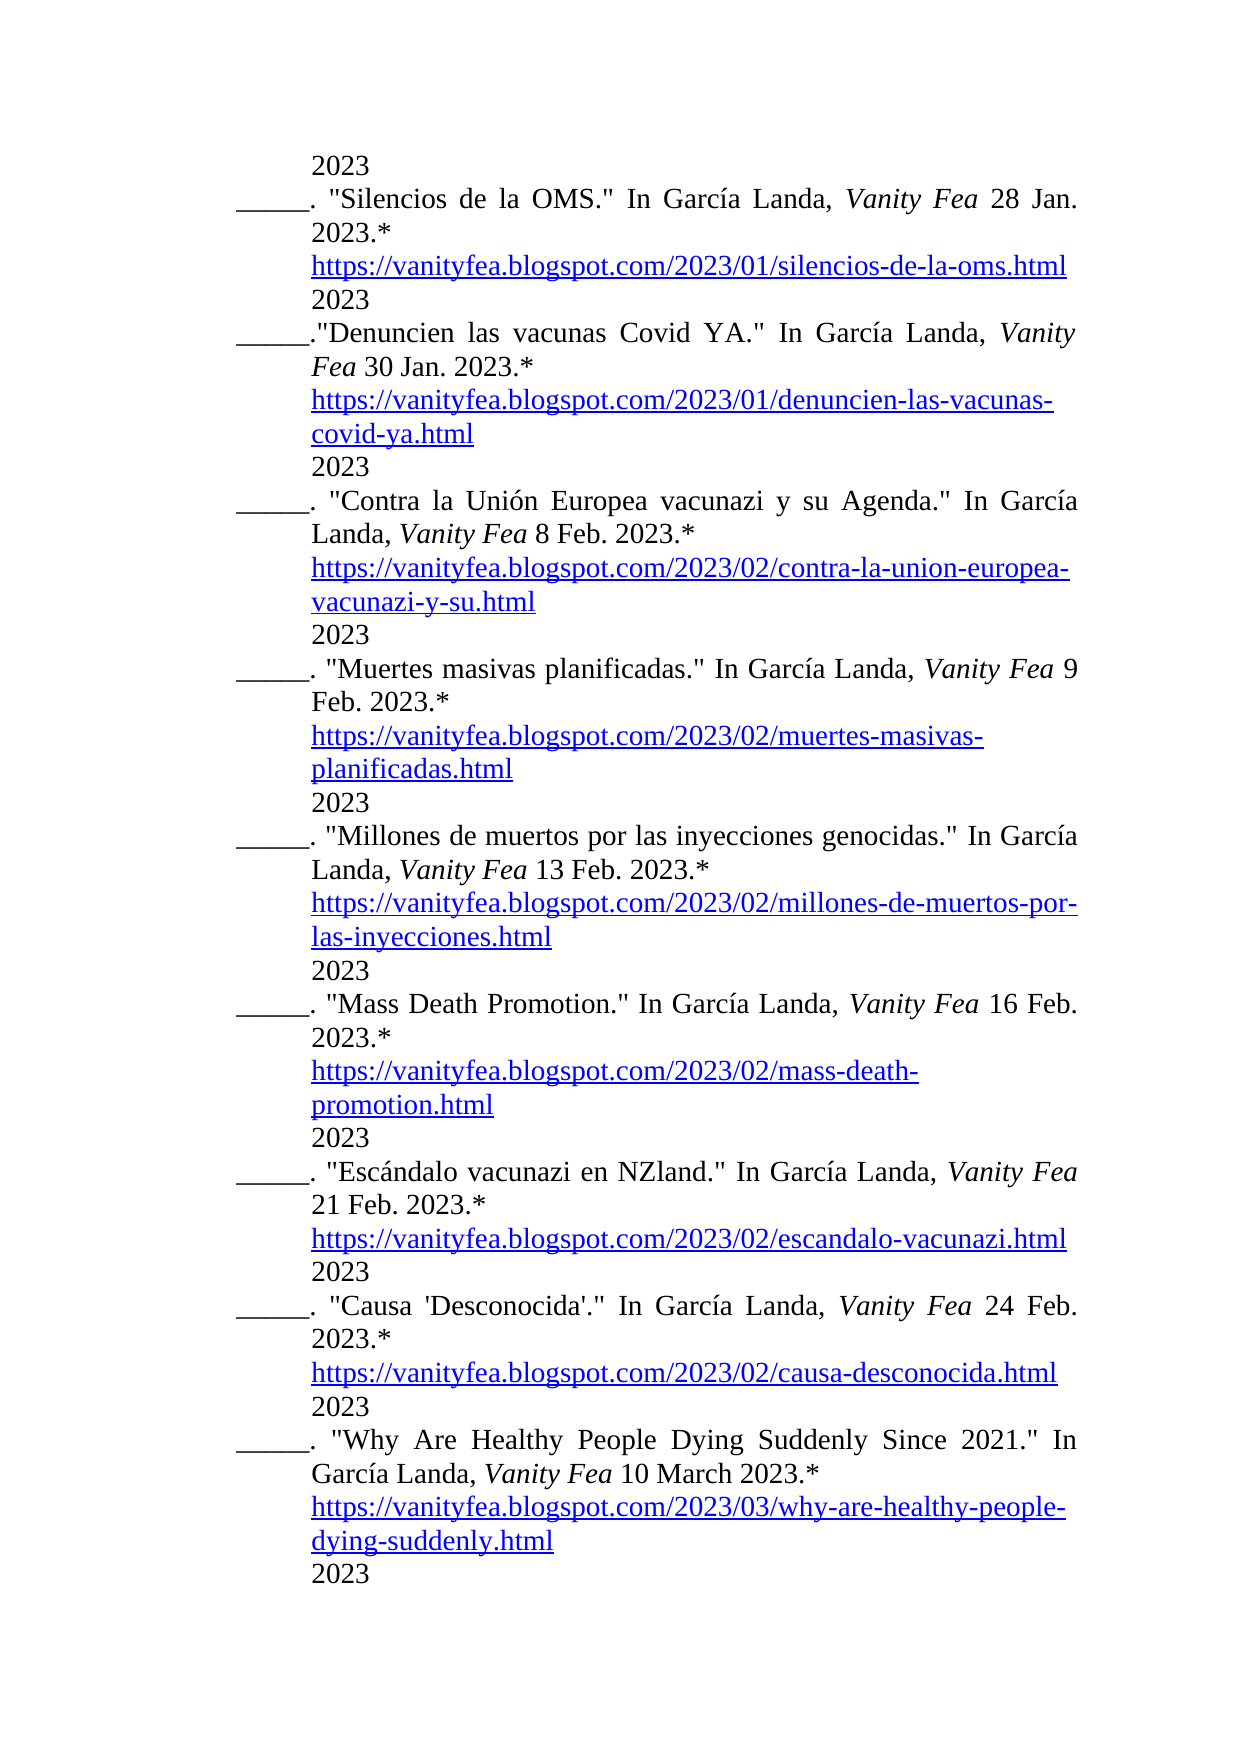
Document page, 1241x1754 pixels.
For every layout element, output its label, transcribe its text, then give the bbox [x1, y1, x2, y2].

text _____. "Causa 'Desconocida'." In García Landa, Vanity Fea 24 Feb. 2023.* [236, 1288, 1078, 1355]
text https://vanityfea.blogspot.com/2023/02/muertes-masivas-planificadas.html [236, 718, 1078, 785]
text 2023 [236, 617, 1078, 651]
text _____. "Millones de muertos por las inyecciones genocidas." In García Landa, Vanity Fea 13 Feb. 2023.* [236, 818, 1078, 886]
text _____. "Why Are Healthy People Dying Suddenly Since 2021." In García Landa, Vanity Fea 10 March 2023.* [236, 1422, 1078, 1489]
text 2023 [236, 1254, 1078, 1288]
text https://vanityfea.blogspot.com/2023/02/escandalo-vacunazi.html [236, 1221, 1078, 1254]
text _____."Denuncien las vacunas Covid YA." In García Landa, Vanity Fea 30 Jan. 2023.* [236, 315, 1078, 382]
text _____. "Silencios de la OMS." In García Landa, Vanity Fea 28 Jan. 2023.* [236, 181, 1078, 248]
text 2023 [236, 953, 1078, 986]
text _____. "Escándalo vacunazi en NZland." In García Landa, Vanity Fea 21 Feb. 2023.* [236, 1154, 1078, 1221]
text https://vanityfea.blogspot.com/2023/02/mass-death-promotion.html [236, 1053, 1078, 1120]
text 2023 [236, 1556, 1078, 1590]
text https://vanityfea.blogspot.com/2023/02/millones-de-muertos-por-las-inyecciones.html [236, 886, 1078, 953]
text https://vanityfea.blogspot.com/2023/03/why-are-healthy-people-dying-suddenly.html [236, 1489, 1078, 1556]
text https://vanityfea.blogspot.com/2023/02/contra-la-union-europea-vacunazi-y-su.html [236, 550, 1078, 617]
text https://vanityfea.blogspot.com/2023/01/denuncien-las-vacunas-covid-ya.html [236, 382, 1078, 449]
text _____. "Muertes masivas planificadas." In García Landa, Vanity Fea 9 Feb. 2023.* [236, 651, 1078, 718]
text 2023 [236, 1389, 1078, 1422]
text _____. "Mass Death Promotion." In García Landa, Vanity Fea 16 Feb. 2023.* [236, 986, 1078, 1053]
text https://vanityfea.blogspot.com/2023/02/causa-desconocida.html [236, 1355, 1078, 1389]
text 2023 [236, 148, 1078, 181]
text 2023 [236, 282, 1078, 315]
text 2023 [236, 449, 1078, 483]
text _____. "Contra la Unión Europea vacunazi y su Agenda." In García Landa, Vanity Fea 8 Feb. 2023.* [236, 483, 1078, 550]
text 2023 [236, 1120, 1078, 1154]
text 2023 [236, 785, 1078, 818]
text https://vanityfea.blogspot.com/2023/01/silencios-de-la-oms.html [236, 248, 1078, 282]
